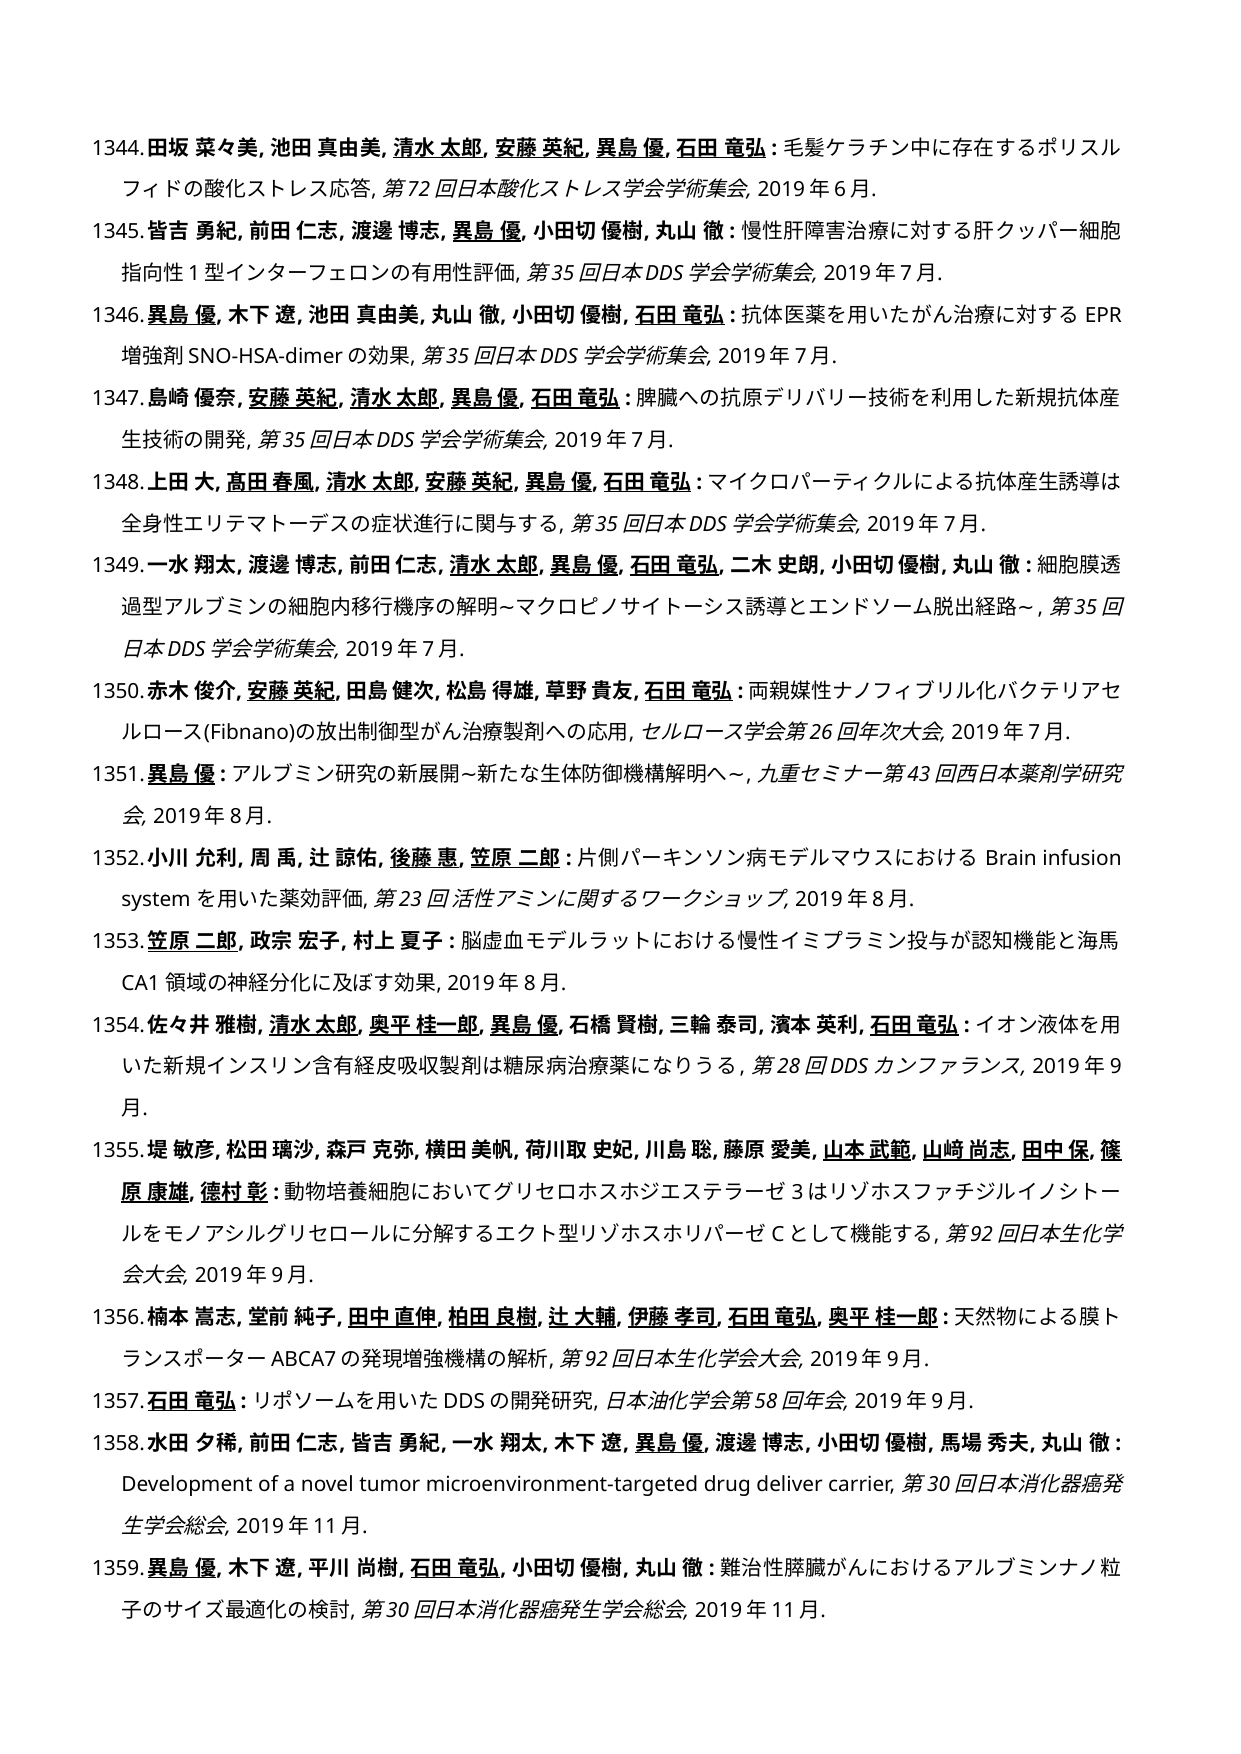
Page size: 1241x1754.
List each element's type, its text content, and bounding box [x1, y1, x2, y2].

list 田坂 菜々美, 池田 真由美, 清水 太郎, 安藤 英紀, 異島 優, 石田 竜弘 : 毛髪ケラチン中に存在するポリスルフィドの酸化ストレス応答, 第72回日本酸化ストレス学会学術集会, 2019年6月. [92, 125, 1122, 209]
list 佐々井 雅樹, 清水 太郎, 奥平 桂一郎, 異島 優, 石橋 賢樹, 三輪 泰司, 濱本 英利, 石田 竜弘 : イオン液体を用いた新規インスリン含有経皮吸収製剤は糖尿病治療薬になりうる, 第28回DDSカンファランス, 2019年9月. [92, 1002, 1122, 1128]
list 楠本 嵩志, 堂前 純子, 田中 直伸, 柏田 良樹, 辻 大輔, 伊藤 孝司, 石田 竜弘, 奥平 桂一郎 : 天然物による膜トランスポーターABCA7の発現増強機構の解析, 第92回日本生化学会大会, 2019年9月. [92, 1295, 1122, 1378]
list 皆吉 勇紀, 前田 仁志, 渡邊 博志, 異島 優, 小田切 優樹, 丸山 徹 : 慢性肝障害治療に対する肝クッパー細胞指向性1型インターフェロンの有用性評価, 第35回日本DDS学会学術集会, 2019年7月. [92, 209, 1122, 292]
list 小川 允利, 周 禹, 辻 諒佑, 後藤 惠, 笠原 二郎 : 片側パーキンソン病モデルマウスにおける Brain infusion system を用いた薬効評価, 第23回 活性アミンに関するワークショップ, 2019年8月. [92, 835, 1122, 919]
list 異島 優 : アルブミン研究の新展開∼新たな生体防御機構解明へ∼, 九重セミナー第43回西日本薬剤学研究会, 2019年8月. [92, 752, 1122, 835]
list 水田 夕稀, 前田 仁志, 皆吉 勇紀, 一水 翔太, 木下 遼, 異島 優, 渡邊 博志, 小田切 優樹, 馬場 秀夫, 丸山 徹 : Development of a novel tumor microenvironment-targeted drug deliver carrier, 第30回日本消化器癌発生学会総会, 2019年11月. [92, 1420, 1122, 1545]
list 異島 優, 木下 遼, 平川 尚樹, 石田 竜弘, 小田切 優樹, 丸山 徹 : 難治性膵臓がんにおけるアルブミンナノ粒子のサイズ最適化の検討, 第30回日本消化器癌発生学会総会, 2019年11月. [92, 1545, 1122, 1629]
list 一水 翔太, 渡邊 博志, 前田 仁志, 清水 太郎, 異島 優, 石田 竜弘, 二木 史朗, 小田切 優樹, 丸山 徹 : 細胞膜透過型アルブミンの細胞内移行機序の解明∼マクロピノサイトーシス誘導とエンドソーム脱出経路∼, 第35回日本DDS学会学術集会, 2019年7月. [92, 543, 1122, 668]
list 堤 敏彦, 松田 璃沙, 森戸 克弥, 横田 美帆, 荷川取 史妃, 川島 聡, 藤原 愛美, 山本 武範, 山﨑 尚志, 田中 保, 篠原 康雄, 德村 彰 : 動物培養細胞においてグリセロホスホジエステラーゼ3はリゾホスファチジルイノシトールをモノアシルグリセロールに分解するエクト型リゾホスホリパーゼCとして機能する, 第92回日本生化学会大会, 2019年9月. [92, 1128, 1122, 1295]
list 島崎 優奈, 安藤 英紀, 清水 太郎, 異島 優, 石田 竜弘 : 脾臓への抗原デリバリー技術を利用した新規抗体産生技術の開発, 第35回日本DDS学会学術集会, 2019年7月. [92, 376, 1122, 459]
list 笠原 二郎, 政宗 宏子, 村上 夏子 : 脳虚血モデルラットにおける慢性イミプラミン投与が認知機能と海馬 CA1 領域の神経分化に及ぼす効果, 2019年8月. [92, 919, 1122, 1002]
list 石田 竜弘 : リポソームを用いたDDSの開発研究, 日本油化学会第58回年会, 2019年9月. [92, 1378, 1122, 1420]
list 異島 優, 木下 遼, 池田 真由美, 丸山 徹, 小田切 優樹, 石田 竜弘 : 抗体医薬を用いたがん治療に対するEPR増強剤SNO-HSA-dimerの効果, 第35回日本DDS学会学術集会, 2019年7月. [92, 292, 1122, 376]
list 赤木 俊介, 安藤 英紀, 田島 健次, 松島 得雄, 草野 貴友, 石田 竜弘 : 両親媒性ナノフィブリル化バクテリアセルロース(Fibnano)の放出制御型がん治療製剤への応用, セルロース学会第26回年次大会, 2019年7月. [92, 668, 1122, 752]
list 上田 大, 髙田 春風, 清水 太郎, 安藤 英紀, 異島 優, 石田 竜弘 : マイクロパーティクルによる抗体産生誘導は全身性エリテマトーデスの症状進行に関与する, 第35回日本DDS学会学術集会, 2019年7月. [92, 459, 1122, 543]
